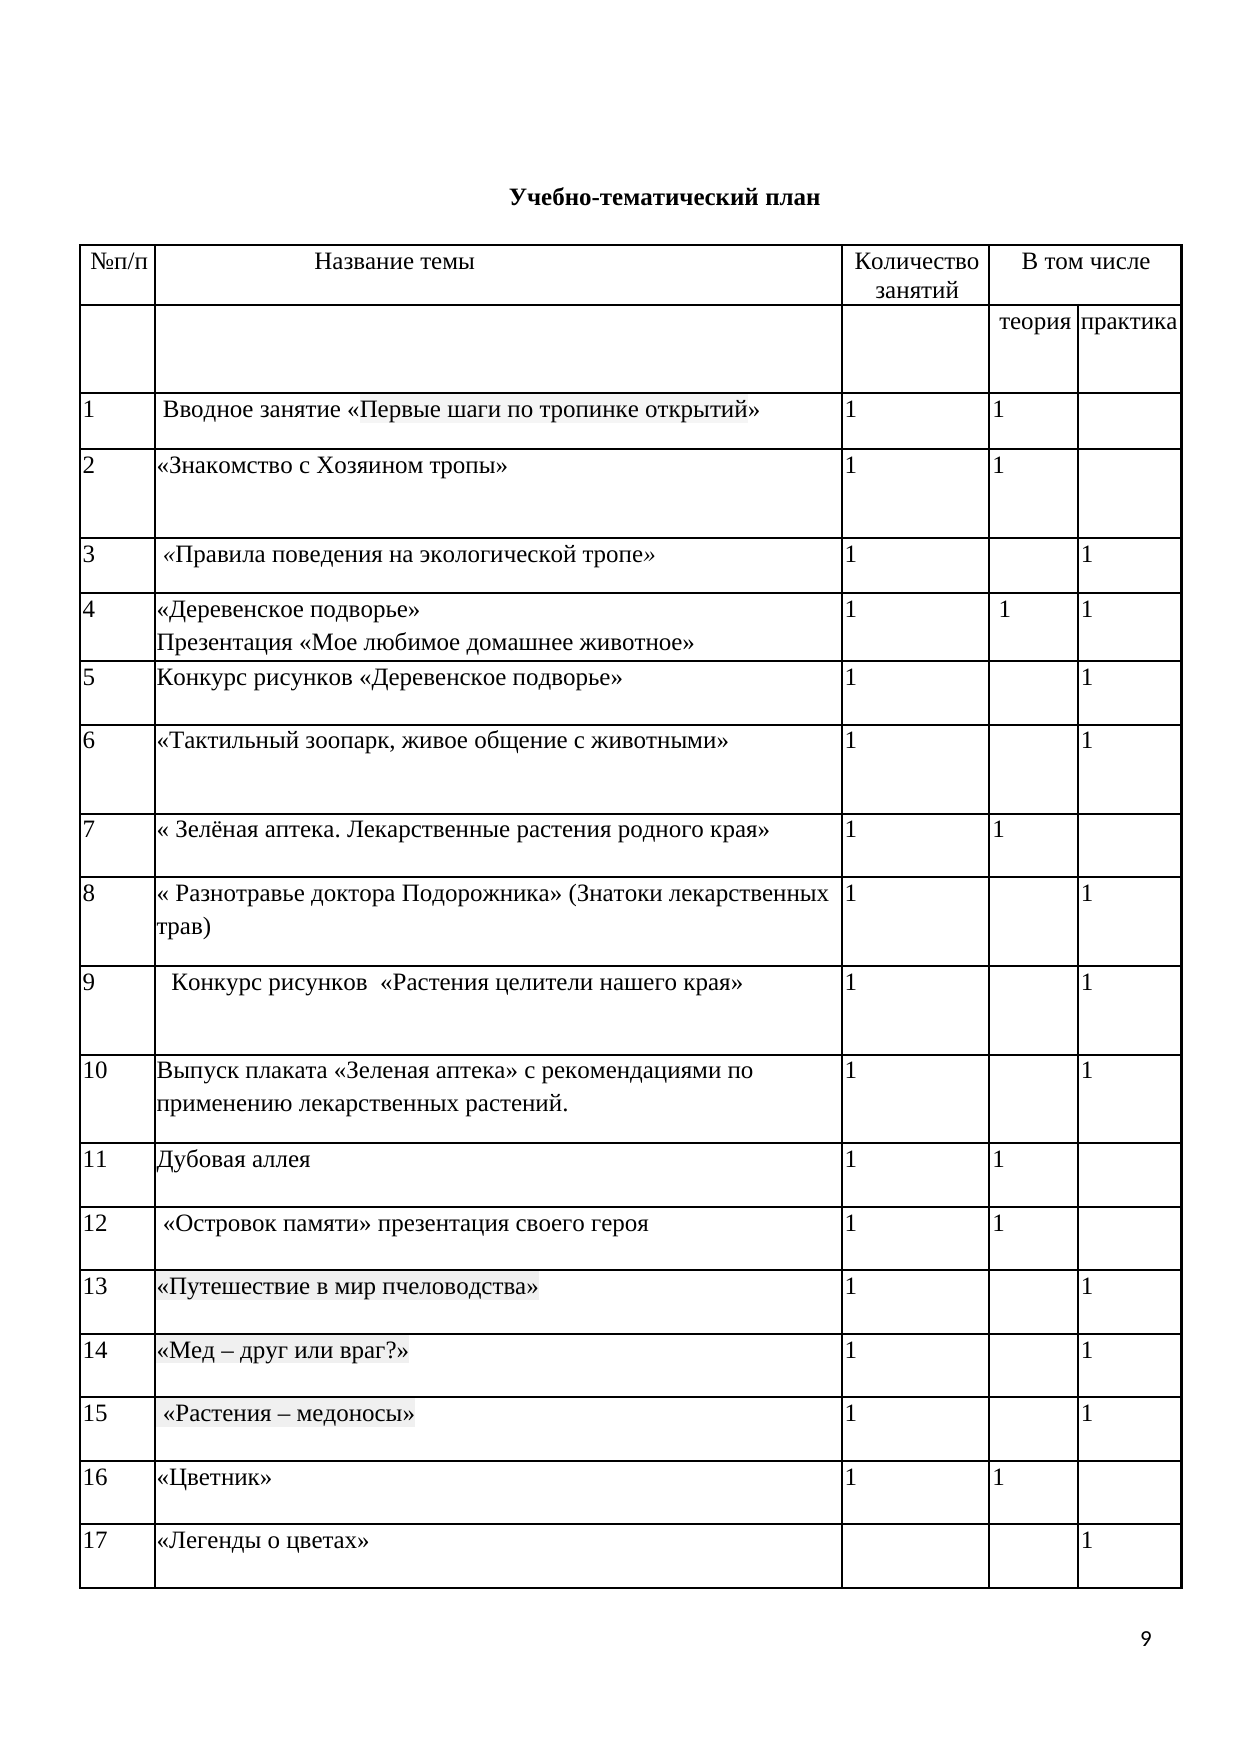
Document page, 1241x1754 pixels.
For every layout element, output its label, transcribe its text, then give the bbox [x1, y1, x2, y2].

table_cell [1079, 1208, 1180, 1269]
table_cell [990, 878, 1077, 964]
table_cell [990, 1398, 1077, 1460]
table_cell 1 [1079, 1056, 1180, 1142]
table_cell «Цветник» [156, 1462, 841, 1523]
table_cell 9 [81, 967, 154, 1053]
table_cell 5 [81, 662, 154, 723]
table_cell [843, 306, 988, 392]
table_cell 1 [843, 726, 988, 812]
table_cell 1 [843, 1144, 988, 1206]
table_cell «Растения – медоносы» [156, 1398, 841, 1460]
table_cell [990, 1525, 1077, 1587]
table_cell 1 [1079, 1525, 1180, 1587]
table_cell [1079, 815, 1180, 876]
table_cell 1 [990, 815, 1077, 876]
table_cell 1 [1079, 726, 1180, 812]
table_cell [990, 539, 1077, 592]
table_cell «Деревенское подворье» Презентация «Мое любимое домашнее животное» [156, 594, 841, 660]
table_cell 8 [81, 878, 154, 964]
table_cell 1 [843, 815, 988, 876]
table_cell [990, 967, 1077, 1053]
table_cell [990, 726, 1077, 812]
table_cell Дубовая аллея [156, 1144, 841, 1206]
table_cell 1 [843, 394, 988, 448]
table_cell 11 [81, 1144, 154, 1206]
table_cell 15 [81, 1398, 154, 1460]
table_cell 10 [81, 1056, 154, 1142]
table_cell 1 [843, 1271, 988, 1333]
text Учебно-тематический план [177, 182, 1152, 211]
table_cell 1 [1079, 662, 1180, 723]
table_cell [843, 1525, 988, 1587]
table_cell «Легенды о цветах» [156, 1525, 841, 1587]
table_cell Вводное занятие «Первые шаги по тропинке открытий» [156, 394, 841, 448]
table_cell [1079, 394, 1180, 448]
table_cell 1 [1079, 878, 1180, 964]
table_cell 7 [81, 815, 154, 876]
table_cell теория [990, 306, 1077, 392]
table_cell «Знакомство с Хозяином тропы» [156, 450, 841, 537]
table_cell 1 [843, 1398, 988, 1460]
table_cell Выпуск плаката «Зеленая аптека» с рекомендациями по применению лекарственных растений. [156, 1056, 841, 1142]
table_cell 1 [990, 1208, 1077, 1269]
table_cell 13 [81, 1271, 154, 1333]
table_cell « Разнотравье доктора Подорожника» (Знатоки лекарственных трав) [156, 878, 841, 964]
table_cell 1 [990, 1462, 1077, 1523]
table_cell 1 [1079, 594, 1180, 660]
table_cell 1 [81, 394, 154, 448]
table_header Количество занятий [843, 246, 988, 304]
table_cell [156, 306, 841, 392]
table_cell [1079, 1144, 1180, 1206]
table_cell Конкурс рисунков «Деревенское подворье» [156, 662, 841, 723]
table_cell «Мед – друг или враг?» [156, 1335, 841, 1396]
table_cell [990, 1056, 1077, 1142]
table_cell 1 [990, 594, 1077, 660]
table_cell 12 [81, 1208, 154, 1269]
table_cell 14 [81, 1335, 154, 1396]
table_cell 1 [843, 878, 988, 964]
table_cell 1 [990, 1144, 1077, 1206]
table_header Название темы [156, 246, 841, 304]
table_cell «Тактильный зоопарк, живое общение с животными» [156, 726, 841, 812]
table_cell 1 [843, 1462, 988, 1523]
table_cell 1 [843, 539, 988, 592]
table_cell 1 [843, 450, 988, 537]
table_header В том числе [990, 246, 1180, 304]
table_cell 1 [1079, 539, 1180, 592]
table_cell 1 [990, 450, 1077, 537]
table_cell 17 [81, 1525, 154, 1587]
table_cell 6 [81, 726, 154, 812]
table_cell 2 [81, 450, 154, 537]
table_cell [990, 1335, 1077, 1396]
table_cell Конкурс рисунков «Растения целители нашего края» [156, 967, 841, 1053]
table_cell «Путешествие в мир пчеловодства» [156, 1271, 841, 1333]
table_cell 1 [843, 662, 988, 723]
table_cell 1 [1079, 967, 1180, 1053]
table_cell 1 [843, 1208, 988, 1269]
table_cell 1 [843, 594, 988, 660]
table_cell 1 [843, 1335, 988, 1396]
table_cell [1079, 450, 1180, 537]
table_cell 16 [81, 1462, 154, 1523]
table_cell « Зелёная аптека. Лекарственные растения родного края» [156, 815, 841, 876]
table_cell «Островок памяти» презентация своего героя [156, 1208, 841, 1269]
table_cell «Правила поведения на экологической тропе» [156, 539, 841, 592]
table_cell 1 [843, 1056, 988, 1142]
table_cell [81, 306, 154, 392]
table_cell 1 [1079, 1398, 1180, 1460]
table_cell [1079, 1462, 1180, 1523]
table_cell 1 [1079, 1271, 1180, 1333]
table_cell [990, 1271, 1077, 1333]
table_cell 4 [81, 594, 154, 660]
table_cell практика [1079, 306, 1180, 392]
table_cell 1 [1079, 1335, 1180, 1396]
table_cell 1 [843, 967, 988, 1053]
table_header №п/п [81, 246, 154, 304]
table_cell 1 [990, 394, 1077, 448]
table_cell [990, 662, 1077, 723]
table_cell 3 [81, 539, 154, 592]
